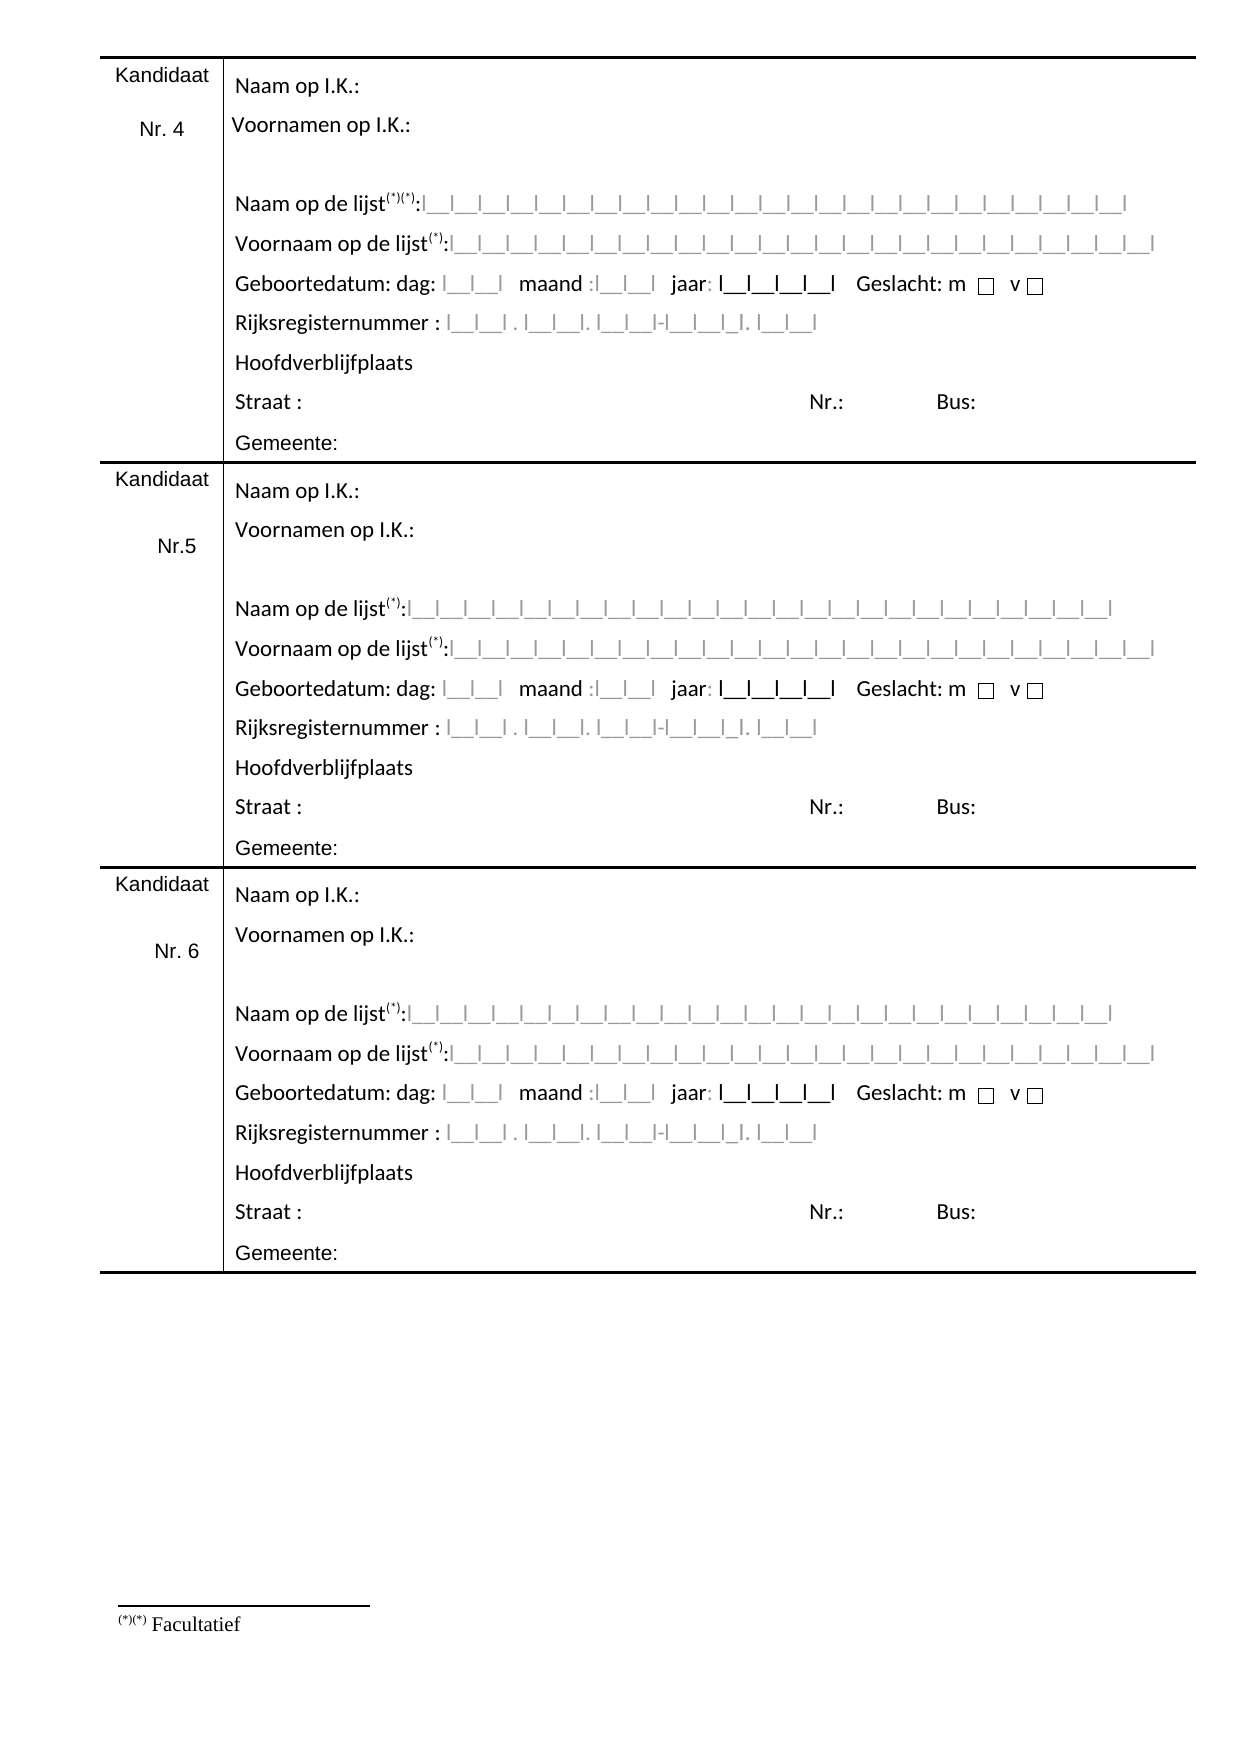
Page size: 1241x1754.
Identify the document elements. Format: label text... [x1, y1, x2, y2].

table_cell Kandidaat Nr. 6 [100, 869, 223, 1271]
table_cell Kandidaat Nr.5 [100, 464, 223, 866]
table_header Naam op I.K.: Voornamen op I.K.: Naam op de lijst(*):l__l__l__l__l__l__l__l__l__l__l__l__l__l__l__l__l__l__l__l__l__l__l__l__l__l Voornaam op de lijst(*):l__l__l__l__l__l__l__l__l__l__l__l__l__l__l__l__l__l__l__l__l__l__l__l__l__l Geboortedatum: dag: l__l__l maand :l__l__l jaar: l__l__l__l__l Geslacht: m v Rijksregisternummer : l__l__l . l__l__l. l__l__l-l__l__l_I. l__l__l Hoofdverblijfplaats Straat : Nr.: Bus: Gemeente: [224, 59, 1196, 461]
table_header Kandidaat Nr. 4 [100, 59, 223, 461]
